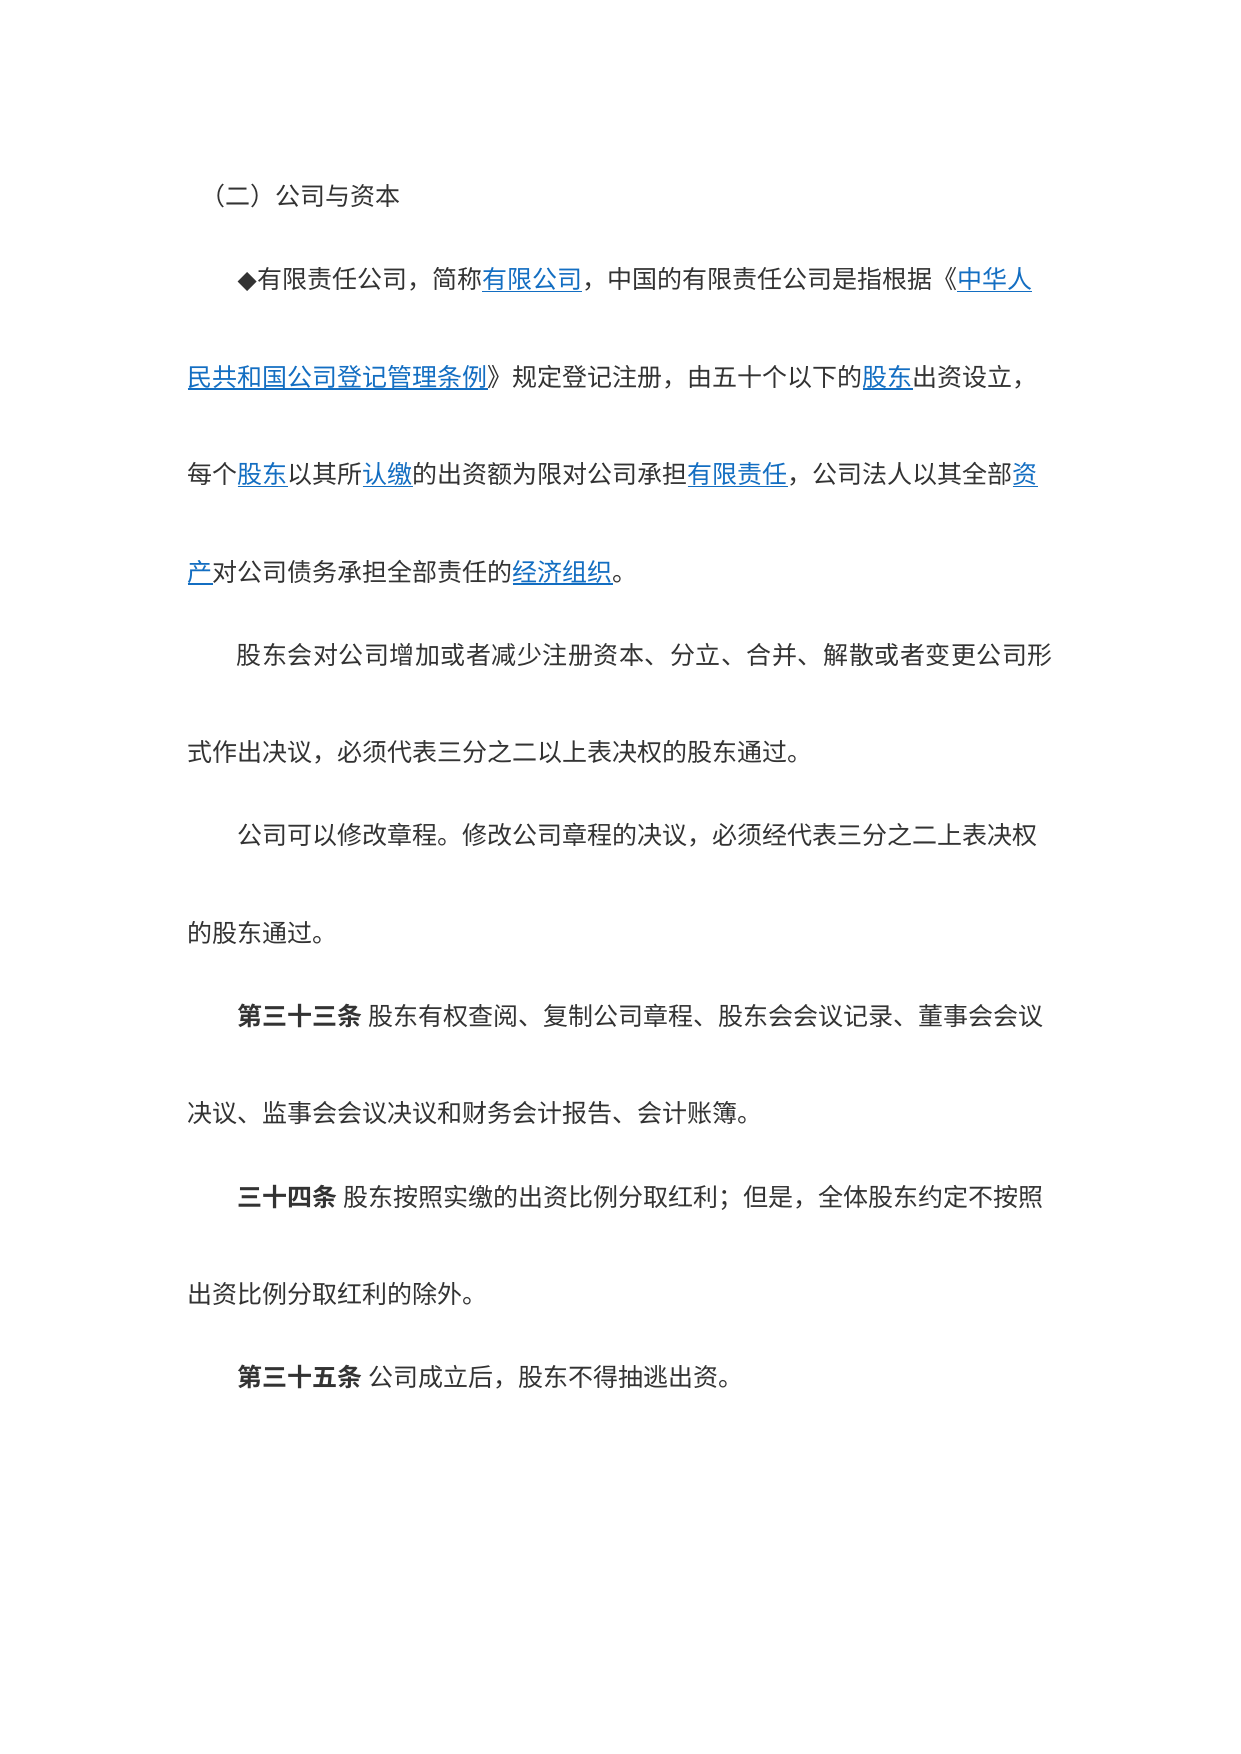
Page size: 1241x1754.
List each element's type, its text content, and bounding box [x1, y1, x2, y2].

text 第三十五条 公司成立后，股东不得抽逃出资。 [187, 1343, 1053, 1408]
text （二）公司与资本 [187, 162, 1053, 227]
text 三十四条 股东按照实缴的出资比例分取红利；但是，全体股东约定不按照出资比例分取红利的除外。 [187, 1163, 1053, 1325]
text 股东会对公司增加或者减少注册资本、分立、合并、解散或者变更公司形式作出决议，必须代表三分之二以上表决权的股东通过。 [187, 621, 1053, 783]
text ◆有限责任公司，简称有限公司，中国的有限责任公司是指根据《中华人民共和国公司登记管理条例》规定登记注册，由五十个以下的股东出资设立，每个股东以其所认缴的出资额为限对公司承担有限责任，公司法人以其全部资产对公司债务承担全部责任的经济组织。 [187, 245, 1053, 603]
text 第三十三条 股东有权查阅、复制公司章程、股东会会议记录、董事会会议决议、监事会会议决议和财务会计报告、会计账簿。 [187, 982, 1053, 1144]
text 公司可以修改章程。修改公司章程的决议，必须经代表三分之二上表决权的股东通过。 [187, 801, 1053, 964]
